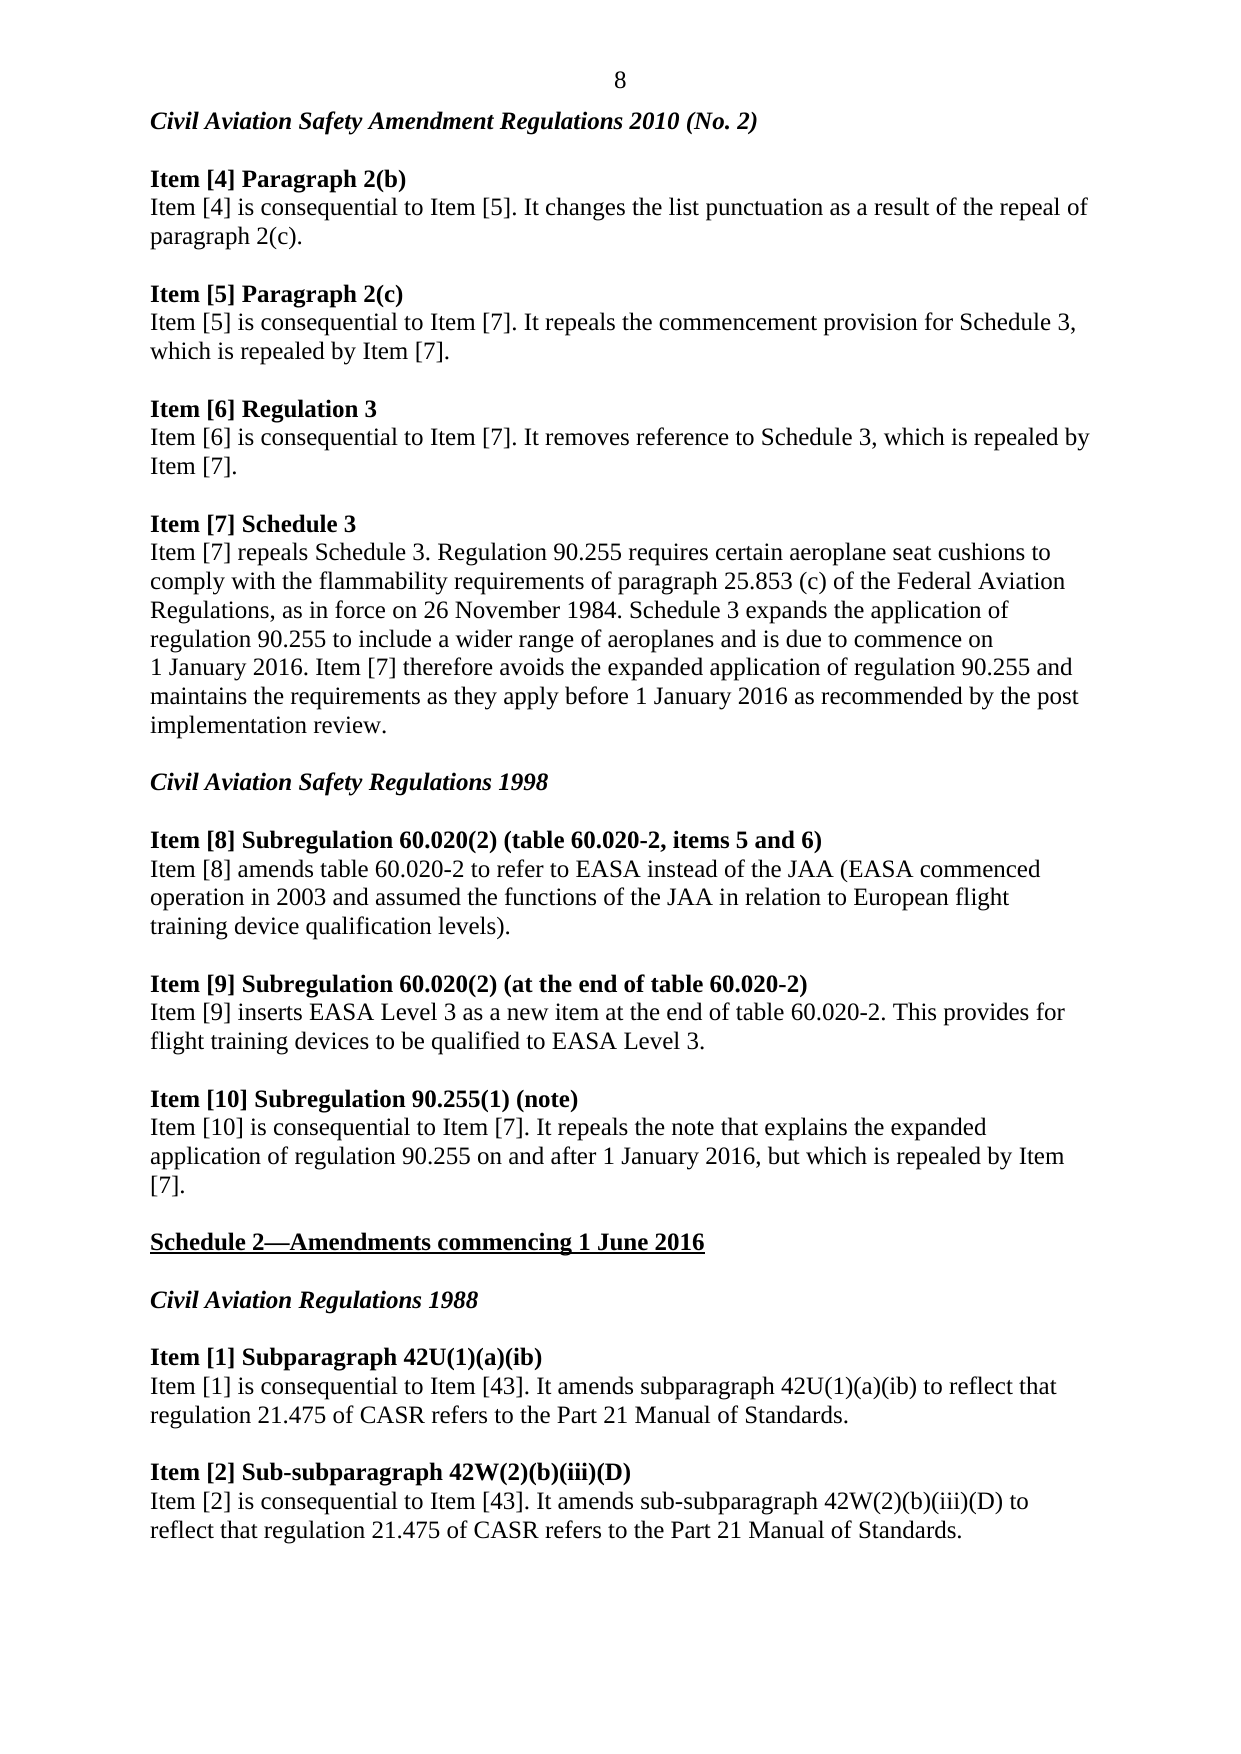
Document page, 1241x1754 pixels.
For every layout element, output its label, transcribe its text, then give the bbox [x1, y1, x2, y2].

text Civil Aviation Safety Amendment Regulations 2010 (No. 2) [150, 106, 1090, 135]
text Paragraph 2(b) [150, 164, 1090, 192]
list is consequential to item [43]. It amends sub-subparagraph 42W(2)(b)(iii)(D) to reflect that regulation 21.475 of CASR refers to the Part 21 Manual of Standards. [150, 1486, 1090, 1544]
text Subregulation 60.020(2) (at the end of table 60.020-2) [150, 969, 1090, 997]
list is consequential to item [7]. It repeals the commencement provision for Schedule 3, which is repealed by item [7]. [150, 307, 1090, 365]
text Subregulation 60.020(2) (table 60.020-2, items 5 and 6) [150, 825, 1090, 854]
text Schedule 2—Amendments commencing 1 June 2016 [150, 1227, 1090, 1256]
list is consequential to item [7]. It removes reference to Schedule 3, which is repealed by item [7]. [150, 422, 1090, 480]
list is consequential to item [5]. It changes the list punctuation as a result of the repeal of paragraph 2(c). [150, 192, 1090, 250]
list repeals Schedule 3. Regulation 90.255 requires certain aeroplane seat cushions to comply with the flammability requirements of paragraph 25.853 (c) of the Federal Aviation Regulations, as in force on 26 November 1984. Schedule 3 expands the application of regulation 90.255 to include a wider range of aeroplanes and is due to commence on 1 January 2016. Item [7] therefore avoids the expanded application of regulation 90.255 and maintains the requirements as they apply before 1 January 2016 as recommended by the post implementation review. [150, 537, 1090, 739]
text Subregulation 90.255(1) (note) [150, 1084, 1090, 1112]
list amends table 60.020-2 to refer to EASA instead of the JAA (EASA commenced operation in 2003 and assumed the functions of the JAA in relation to European flight training device qualification levels). [150, 854, 1090, 940]
text Sub-subparagraph 42W(2)(b)(iii)(D) [150, 1457, 1090, 1486]
text Paragraph 2(c) [150, 279, 1090, 307]
text Civil Aviation Safety Regulations 1998 [150, 767, 1090, 796]
list inserts EASA Level 3 as a new item at the end of table 60.020-2. This provides for flight training devices to be qualified to EASA Level 3. [150, 997, 1090, 1055]
list is consequential to item [7]. It repeals the note that explains the expanded application of regulation 90.255 on and after 1 January 2016, but which is repealed by item [7]. [150, 1112, 1090, 1199]
list Subparagraph 42U(1)(a)(ib) [150, 1342, 1090, 1371]
text Regulation 3 [150, 394, 1090, 422]
list is consequential to item [43]. It amends subparagraph 42U(1)(a)(ib) to reflect that regulation 21.475 of CASR refers to the Part 21 Manual of Standards. [150, 1371, 1090, 1429]
text Schedule 3 [150, 509, 1090, 537]
text Civil Aviation Regulations 1988 [150, 1285, 1090, 1314]
